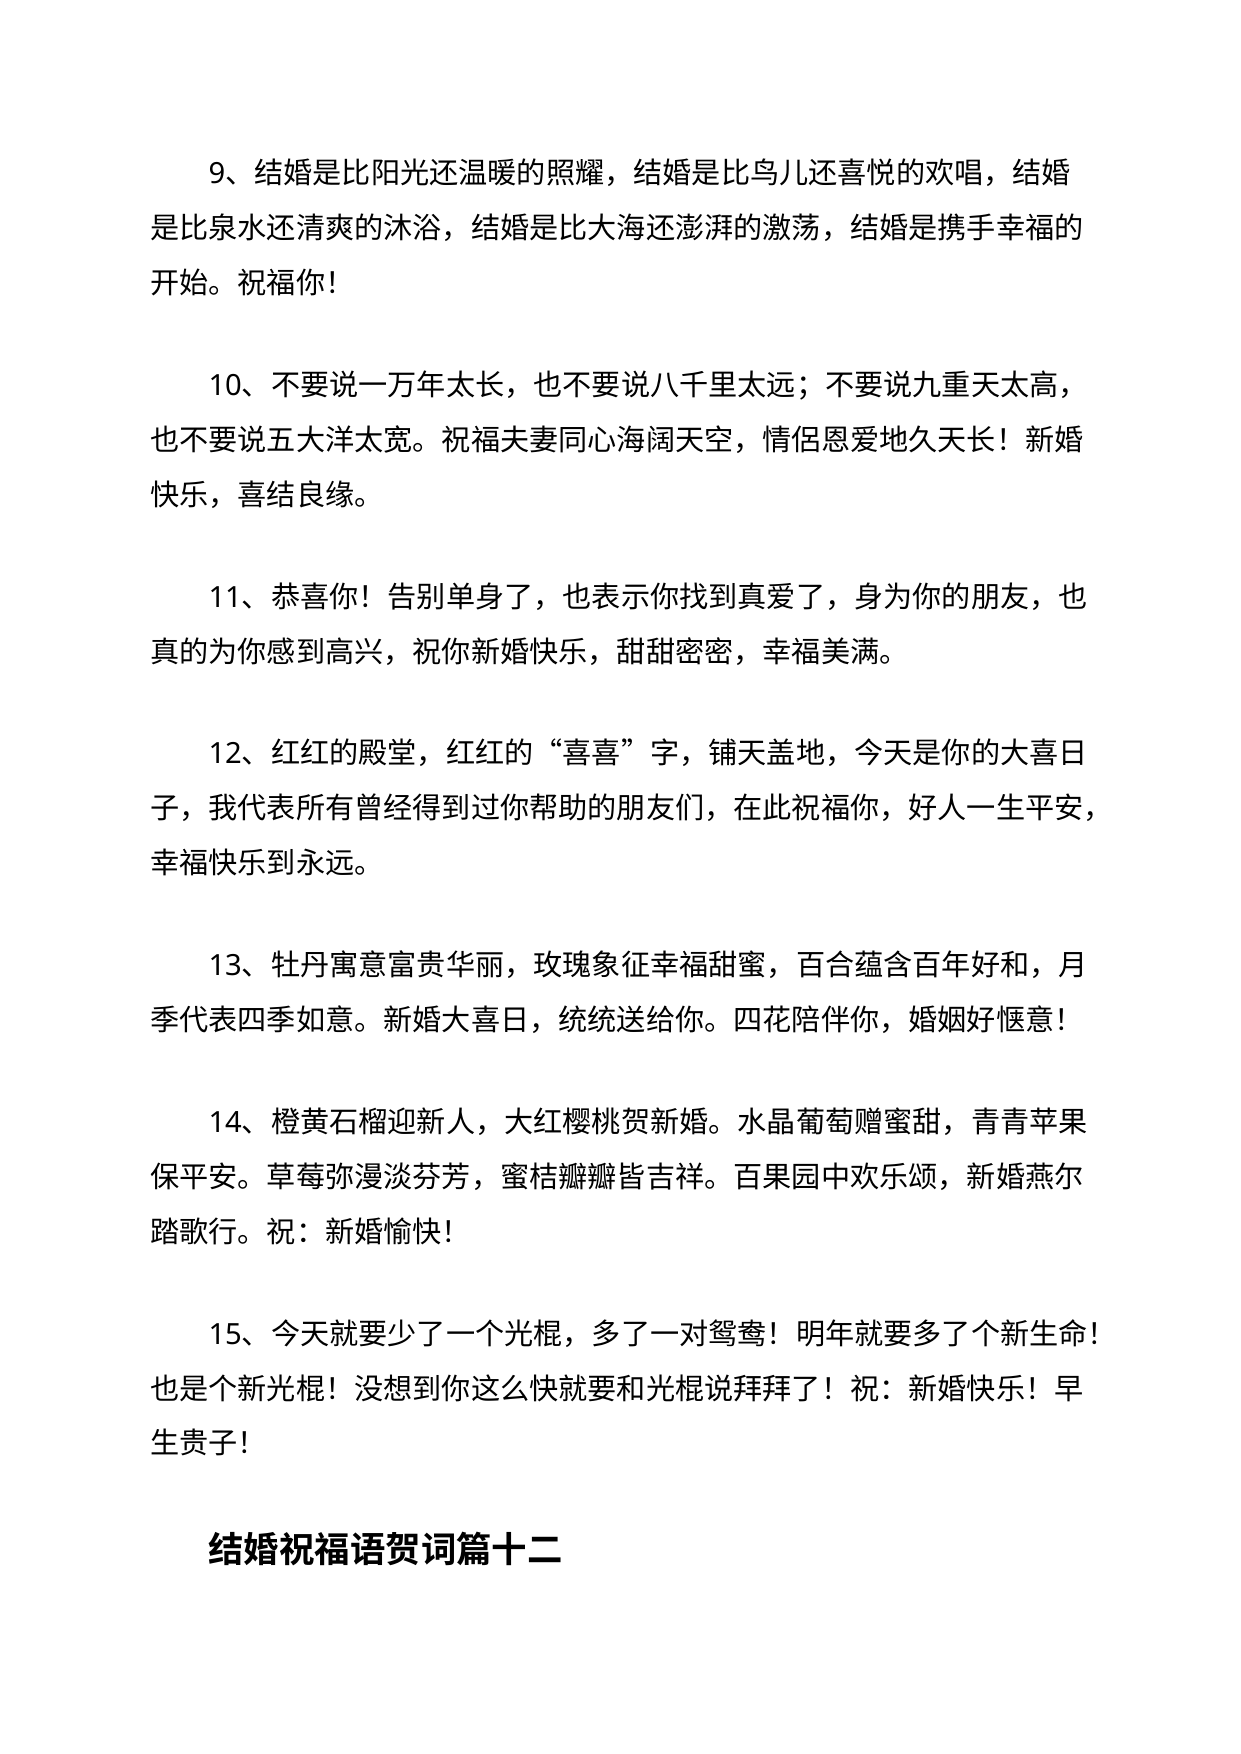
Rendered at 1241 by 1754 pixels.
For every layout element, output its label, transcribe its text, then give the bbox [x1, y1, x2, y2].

text 15、今天就要少了一个光棍，多了一对鸳鸯！明年就要多了个新生命！也是个新光棍！没想到你这么快就要和光棍说拜拜了！祝：新婚快乐！早生贵子！ [150, 1310, 1090, 1462]
text 12、红红的殿堂，红红的“喜喜”字，铺天盖地，今天是你的大喜日子，我代表所有曾经得到过你帮助的朋友们，在此祝福你，好人一生平安，幸福快乐到永远。 [150, 730, 1090, 882]
text 14、橙黄石榴迎新人，大红樱桃贺新婚。水晶葡萄赠蜜甜，青青苹果保平安。草莓弥漫淡芬芳，蜜桔瓣瓣皆吉祥。百果园中欢乐颂，新婚燕尔踏歌行。祝：新婚愉快！ [150, 1098, 1090, 1251]
text 13、牡丹寓意富贵华丽，玫瑰象征幸福甜蜜，百合蕴含百年好和，月季代表四季如意。新婚大喜日，统统送给你。四花陪伴你，婚姻好惬意！ [150, 942, 1090, 1039]
text 10、不要说一万年太长，也不要说八千里太远；不要说九重天太高，也不要说五大洋太宽。祝福夫妻同心海阔天空，情侶恩爱地久天长！新婚快乐，喜结良缘。 [150, 362, 1090, 514]
text 结婚祝福语贺词篇十二 [150, 1522, 1090, 1573]
text 11、恭喜你！告别单身了，也表示你找到真爱了，身为你的朋友，也真的为你感到高兴，祝你新婚快乐，甜甜密密，幸福美满。 [150, 573, 1090, 671]
text 9、结婚是比阳光还温暖的照耀，结婚是比鸟儿还喜悦的欢唱，结婚是比泉水还清爽的沐浴，结婚是比大海还澎湃的激荡，结婚是携手幸福的开始。祝福你！ [150, 150, 1090, 302]
